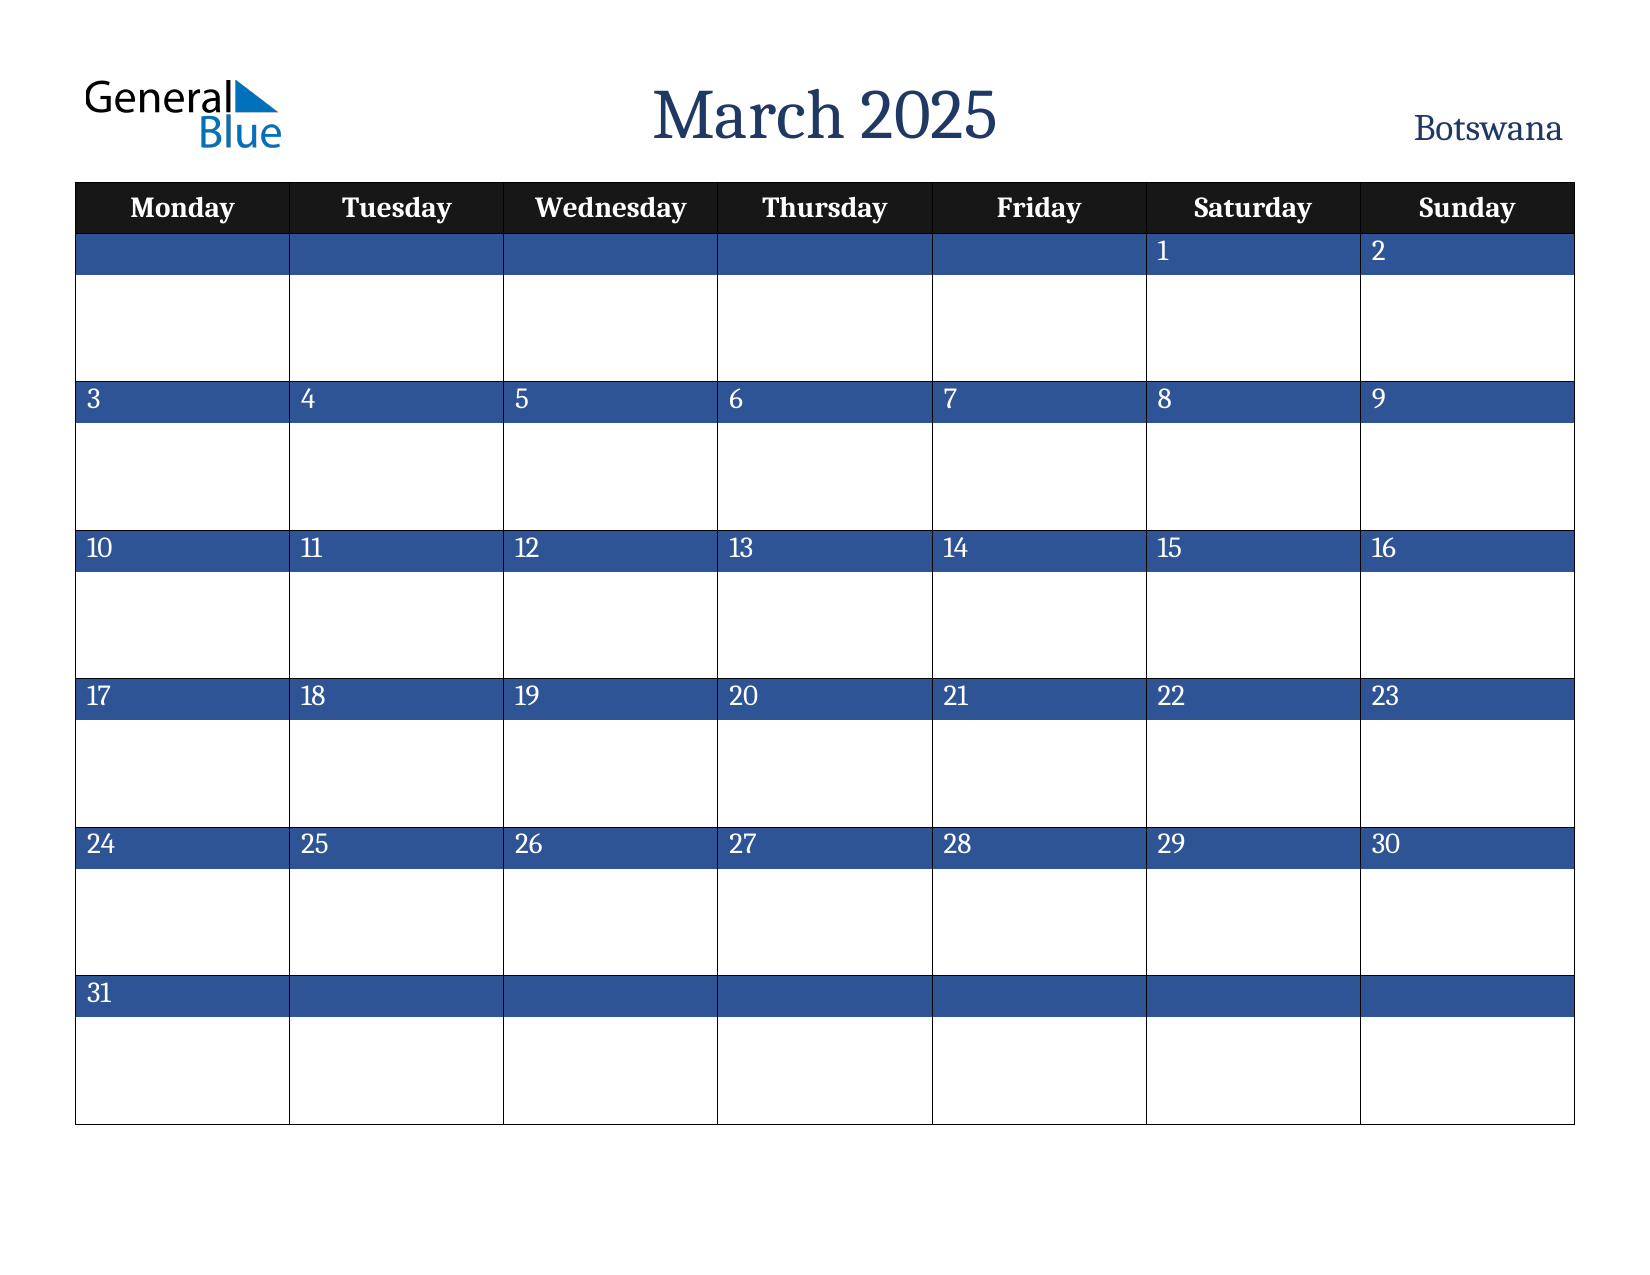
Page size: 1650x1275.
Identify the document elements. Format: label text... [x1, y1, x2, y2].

table_cell 1 [1147, 234, 1360, 275]
table_cell [933, 976, 1146, 1017]
table_cell [290, 1017, 503, 1123]
table_cell [76, 234, 289, 275]
table_cell 8 [1147, 382, 1360, 423]
table_cell 15 [1147, 531, 1360, 572]
table_cell [1147, 976, 1360, 1017]
table_cell [290, 275, 503, 381]
table_cell [718, 572, 932, 678]
table_cell [1361, 275, 1574, 381]
table_cell Wednesday [504, 183, 717, 233]
table_cell 20 [718, 679, 932, 720]
table_cell 31 [76, 976, 289, 1017]
table_cell 26 [504, 828, 717, 869]
table_cell 7 [933, 382, 1146, 423]
table_cell Thursday [718, 183, 932, 233]
table_cell [76, 572, 289, 678]
table_cell [1147, 720, 1360, 827]
table_cell [718, 720, 932, 827]
table_cell 5 [504, 382, 717, 423]
table_cell [1147, 423, 1360, 530]
table_cell [933, 234, 1146, 275]
table_cell [1147, 572, 1360, 678]
table_cell [933, 423, 1146, 530]
table_cell 4 [290, 382, 503, 423]
table_cell [718, 869, 932, 975]
table_cell [290, 572, 503, 678]
table_cell [718, 275, 932, 381]
table_cell [1147, 1017, 1360, 1123]
table_cell 2 [1361, 234, 1574, 275]
table_cell [76, 720, 289, 827]
table_cell [504, 572, 717, 678]
table_cell 13 [718, 531, 932, 572]
table_cell [504, 869, 717, 975]
table_cell 27 [718, 828, 932, 869]
table_cell [504, 423, 717, 530]
table_cell [504, 1017, 717, 1123]
table_cell 28 [933, 828, 1146, 869]
table_cell 23 [1361, 679, 1574, 720]
table_cell [718, 234, 932, 275]
table_cell Monday [76, 183, 289, 233]
table_cell [290, 234, 503, 275]
table_cell [1361, 1017, 1574, 1123]
table_cell 22 [1147, 679, 1360, 720]
table_cell Friday [933, 183, 1146, 233]
table_cell 17 [76, 679, 289, 720]
table_cell [76, 423, 289, 530]
table_cell [933, 869, 1146, 975]
table_cell [290, 869, 503, 975]
table_cell [76, 1017, 289, 1123]
table_cell Saturday [1147, 183, 1360, 233]
table_cell [504, 275, 717, 381]
picture [86, 80, 281, 148]
table_cell Tuesday [290, 183, 503, 233]
table_cell [933, 1017, 1146, 1123]
table_cell 12 [504, 531, 717, 572]
table_cell 11 [290, 531, 503, 572]
table_cell [1361, 720, 1574, 827]
table_cell 18 [290, 679, 503, 720]
table_cell 10 [76, 531, 289, 572]
table_cell 6 [718, 382, 932, 423]
table_cell 14 [933, 531, 1146, 572]
table_cell [1147, 869, 1360, 975]
table_cell 9 [1361, 382, 1574, 423]
table_cell 30 [1361, 828, 1574, 869]
table_cell [76, 275, 289, 381]
table_cell 3 [76, 382, 289, 423]
table_header Botswana [1146, 75, 1574, 182]
table_cell 29 [1147, 828, 1360, 869]
table_cell [1147, 275, 1360, 381]
table_cell 16 [1361, 531, 1574, 572]
table_cell Sunday [1361, 183, 1574, 233]
table_cell [718, 423, 932, 530]
table_cell [933, 275, 1146, 381]
table_cell [718, 976, 932, 1017]
table_cell 25 [290, 828, 503, 869]
table_cell [1361, 976, 1574, 1017]
table_cell [504, 976, 717, 1017]
table_cell [1361, 423, 1574, 530]
table_cell [290, 720, 503, 827]
table_cell [504, 720, 717, 827]
table_cell [76, 869, 289, 975]
table_cell 21 [933, 679, 1146, 720]
table_cell [290, 976, 503, 1017]
table_cell [718, 1017, 932, 1123]
table_cell [1361, 572, 1574, 678]
table_cell [290, 423, 503, 530]
table_cell 19 [504, 679, 717, 720]
table_cell [933, 720, 1146, 827]
table_header March 2025 [504, 75, 1146, 182]
table_header [76, 75, 503, 182]
table_cell [1361, 869, 1574, 975]
table_cell [933, 572, 1146, 678]
table_cell [504, 234, 717, 275]
table_cell 24 [76, 828, 289, 869]
